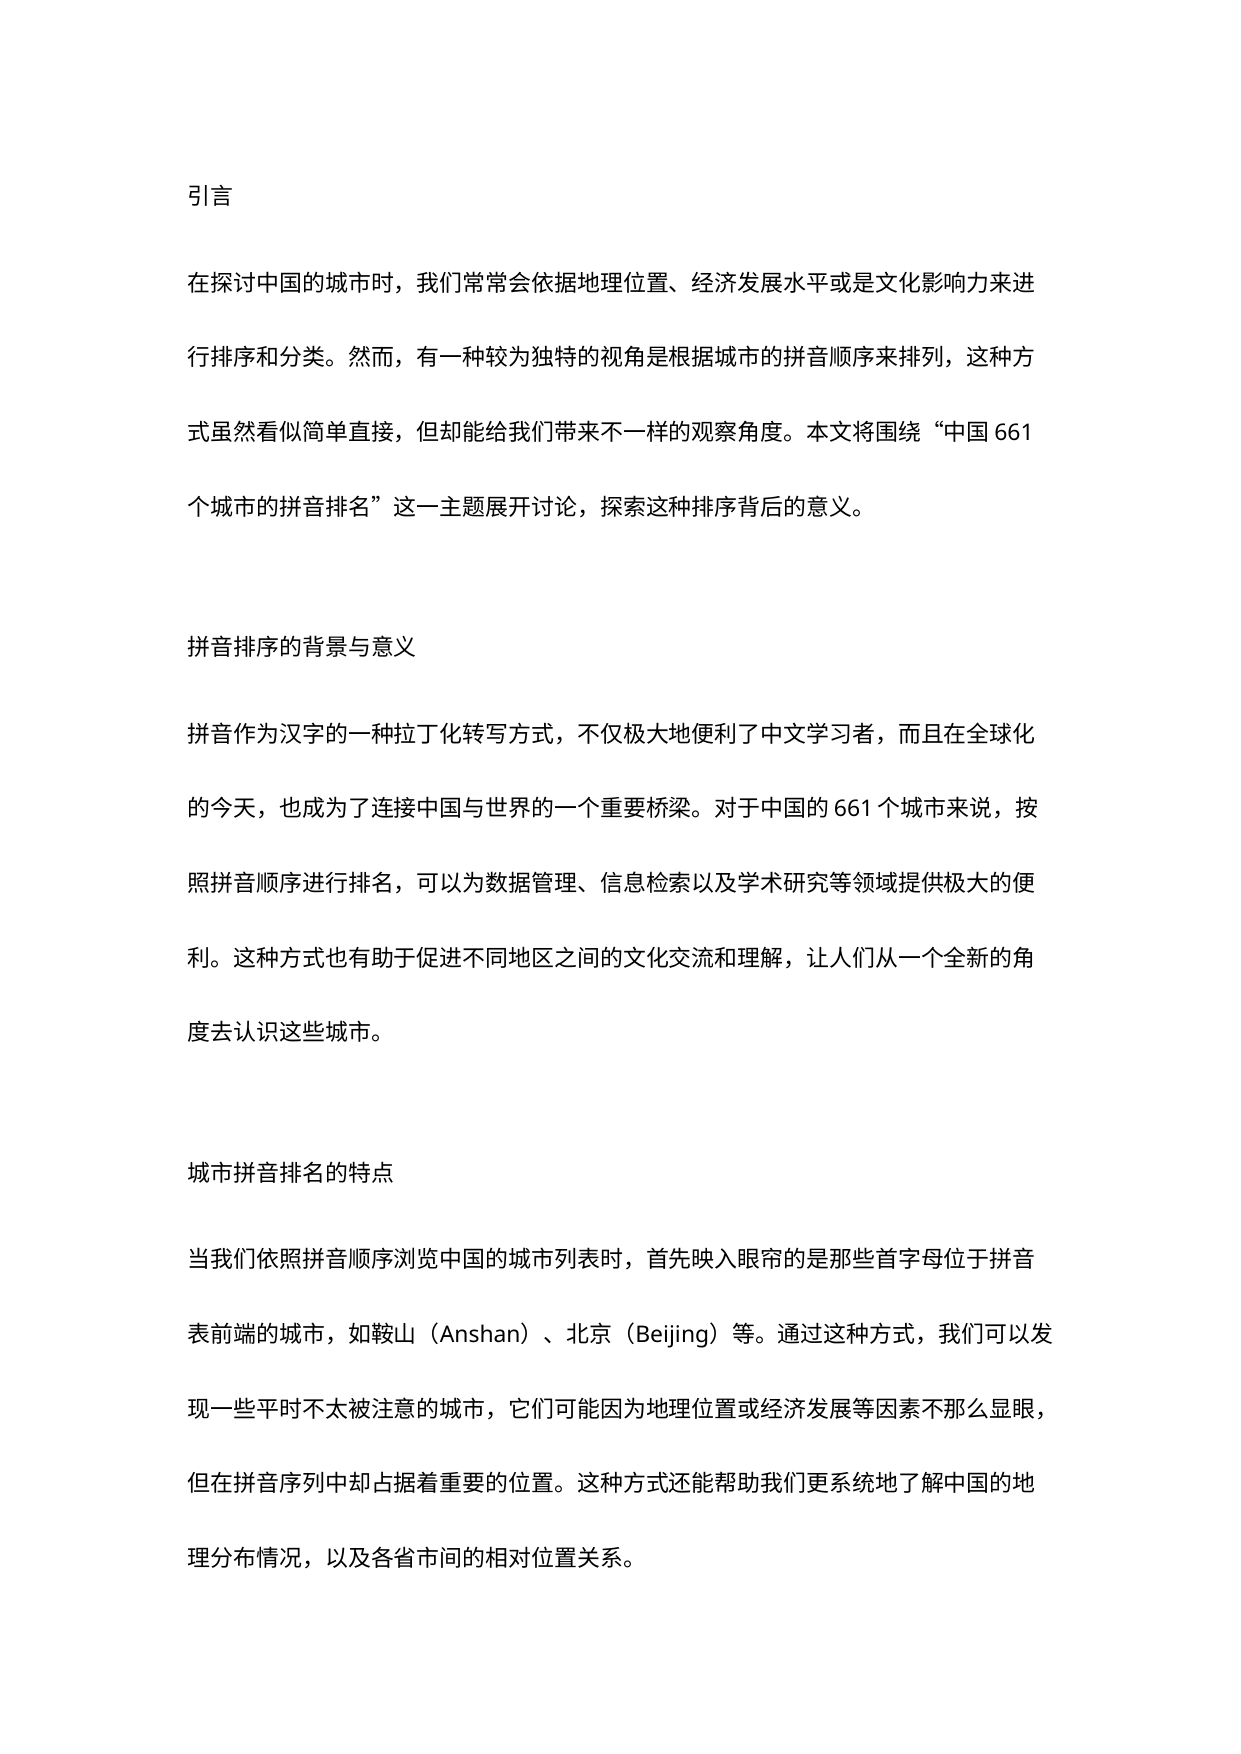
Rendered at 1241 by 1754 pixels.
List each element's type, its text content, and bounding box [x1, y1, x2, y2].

text 引言 [187, 162, 1053, 227]
text 在探讨中国的城市时，我们常常会依据地理位置、经济发展水平或是文化影响力来进行排序和分类。然而，有一种较为独特的视角是根据城市的拼音顺序来排列，这种方式虽然看似简单直接，但却能给我们带来不一样的观察角度。本文将围绕“中国661个城市的拼音排名”这一主题展开讨论，探索这种排序背后的意义。 [187, 248, 1053, 538]
text 城市拼音排名的特点 [187, 1139, 1053, 1204]
text 当我们依照拼音顺序浏览中国的城市列表时，首先映入眼帘的是那些首字母位于拼音表前端的城市，如鞍山（Anshan）、北京（Beijing）等。通过这种方式，我们可以发现一些平时不太被注意的城市，它们可能因为地理位置或经济发展等因素不那么显眼，但在拼音序列中却占据着重要的位置。这种方式还能帮助我们更系统地了解中国的地理分布情况，以及各省市间的相对位置关系。 [187, 1225, 1053, 1589]
text 拼音排序的背景与意义 [187, 613, 1053, 678]
text 拼音作为汉字的一种拉丁化转写方式，不仅极大地便利了中文学习者，而且在全球化的今天，也成为了连接中国与世界的一个重要桥梁。对于中国的661个城市来说，按照拼音顺序进行排名，可以为数据管理、信息检索以及学术研究等领域提供极大的便利。这种方式也有助于促进不同地区之间的文化交流和理解，让人们从一个全新的角度去认识这些城市。 [187, 699, 1053, 1063]
